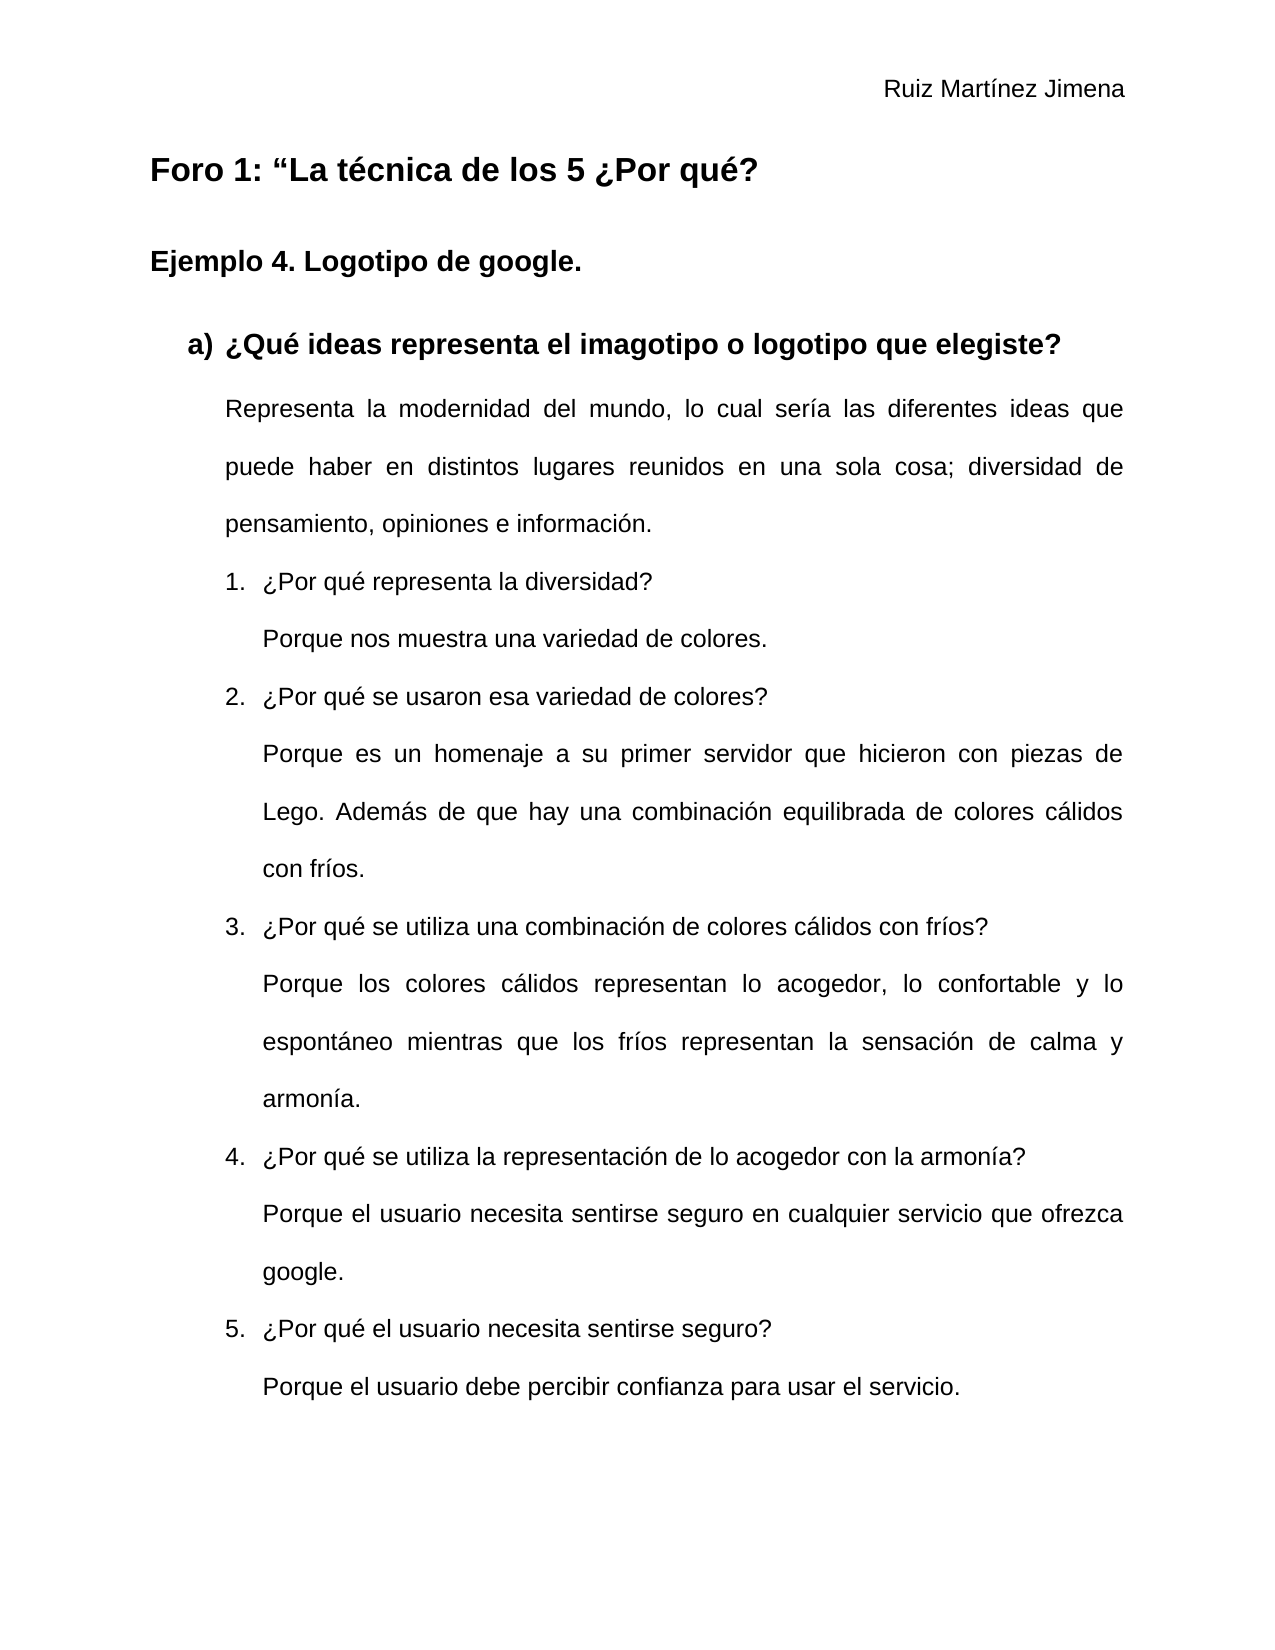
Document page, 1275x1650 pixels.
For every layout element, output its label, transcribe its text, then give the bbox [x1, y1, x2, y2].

list Porque los colores cálidos representan lo acogedor, lo confortable y lo espontáneo mientras que los fríos representan la sensación de calma y armonía. [262, 969, 1125, 1113]
text Foro 1: “La técnica de los 5 ¿Por qué? [150, 150, 1125, 188]
list Porque el usuario debe percibir confianza para usar el servicio. [262, 1372, 1125, 1401]
list ¿Por qué el usuario necesita sentirse seguro? [225, 1314, 1125, 1343]
list Porque el usuario necesita sentirse seguro en cualquier servicio que ofrezca google. [262, 1199, 1125, 1286]
list ¿Por qué se utiliza la representación de lo acogedor con la armonía? [225, 1142, 1125, 1171]
list Porque nos muestra una variedad de colores. [262, 624, 1125, 653]
list ¿Por qué se utiliza una combinación de colores cálidos con fríos? [225, 912, 1125, 941]
list ¿Qué ideas representa el imagotipo o logotipo que elegiste? [187, 327, 1125, 361]
list ¿Por qué se usaron esa variedad de colores? [225, 682, 1125, 711]
list Representa la modernidad del mundo, lo cual sería las diferentes ideas que puede haber en distintos lugares reunidos en una sola cosa; diversidad de pensamiento, opiniones e información. [225, 394, 1125, 538]
list ¿Por qué representa la diversidad? [225, 567, 1125, 596]
list Porque es un homenaje a su primer servidor que hicieron con piezas de Lego. Además de que hay una combinación equilibrada de colores cálidos con fríos. [262, 739, 1125, 883]
text Ejemplo 4. Logotipo de google. [150, 243, 1125, 277]
